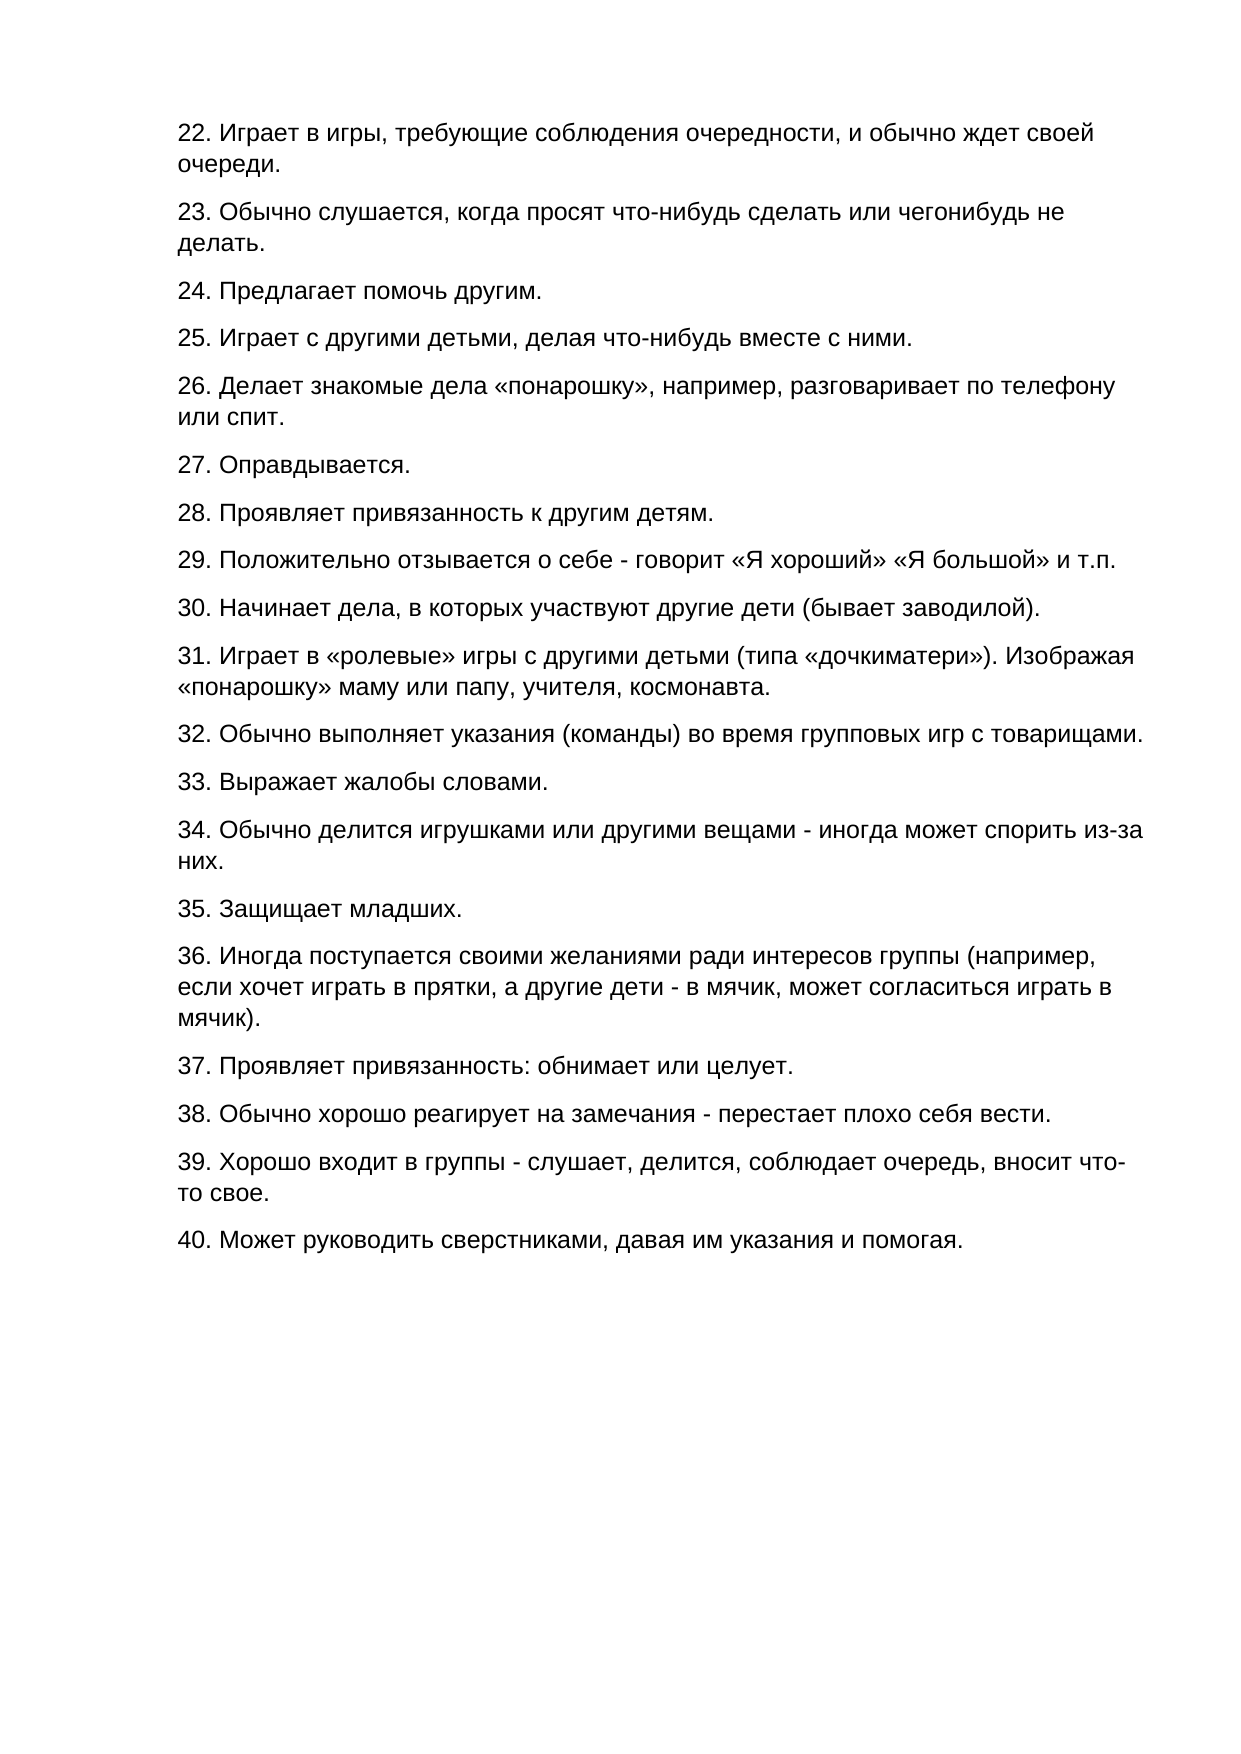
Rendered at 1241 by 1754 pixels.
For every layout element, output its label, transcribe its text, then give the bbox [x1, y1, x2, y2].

text 35. Защищает младших. [177, 893, 1152, 922]
text 39. Хорошо входит в группы - слушает, делится, соблюдает очередь, вносит что-то свое. [177, 1146, 1152, 1206]
text 28. Проявляет привязанность к другим детям. [177, 497, 1152, 526]
text 37. Проявляет привязанность: обнимает или целует. [177, 1051, 1152, 1080]
text 24. Предлагает помочь другим. [177, 276, 1152, 304]
text 40. Может руководить сверстниками, давая им указания и помогая. [177, 1225, 1152, 1254]
text 38. Обычно хорошо реагирует на замечания - перестает плохо себя вести. [177, 1099, 1152, 1127]
text 25. Играет с другими детьми, делая что-нибудь вместе с ними. [177, 323, 1152, 352]
text 30. Начинает дела, в которых участвуют другие дети (бывает заводилой). [177, 593, 1152, 622]
text 27. Оправдывается. [177, 450, 1152, 478]
text 26. Делает знакомые дела «понарошку», например, разговаривает по телефону или спит. [177, 371, 1152, 431]
text 34. Обычно делится игрушками или другими вещами - иногда может спорить из-за них. [177, 815, 1152, 874]
text 31. Играет в «ролевые» игры с другими детьми (типа «дочкиматери»). Изображая «понарошку» маму или папу, учителя, космонавта. [177, 641, 1152, 700]
text 36. Иногда поступается своими желаниями ради интересов группы (например, если хочет играть в прятки, а другие дети - в мячик, может согласиться играть в мячик). [177, 941, 1152, 1032]
text 22. Играет в игры, требующие соблюдения очередности, и обычно ждет своей очереди. [177, 118, 1152, 178]
text 33. Выражает жалобы словами. [177, 767, 1152, 796]
text 32. Обычно выполняет указания (команды) во время групповых игр с товарищами. [177, 719, 1152, 748]
text 23. Обычно слушается, когда просят что-нибудь сделать или чегонибудь не делать. [177, 197, 1152, 257]
text 29. Положительно отзывается о себе - говорит «Я хороший» «Я большой» и т.п. [177, 545, 1152, 574]
